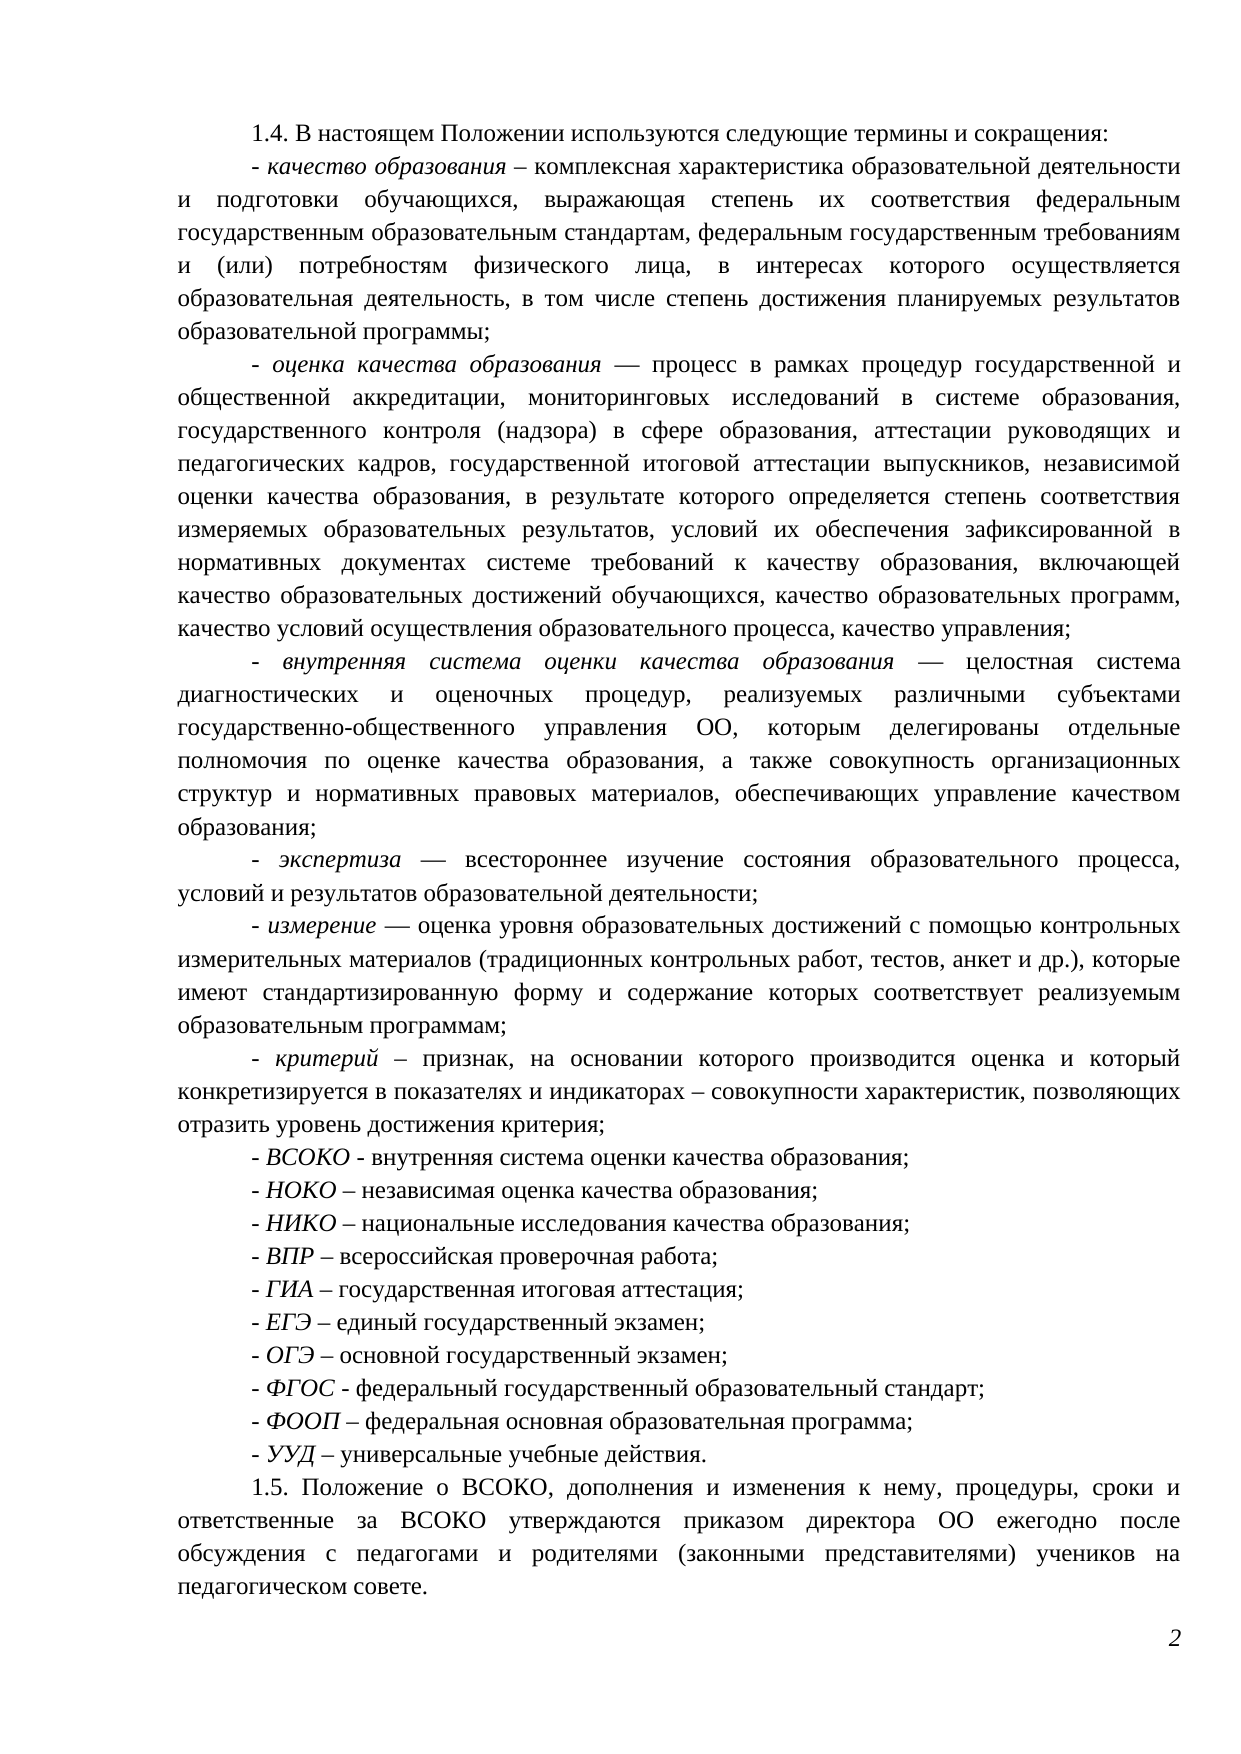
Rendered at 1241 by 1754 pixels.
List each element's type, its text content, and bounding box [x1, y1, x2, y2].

text - внутренняя система оценки качества образования — целостная система диагностических и оценочных процедур, реализуемых различными субъектами государственно-общественного управления ОО, которым делегированы отдельные полномочия по оценке качества образования, а также совокупность организационных структур и нормативных правовых материалов, обеспечивающих управление качеством образования; [177, 646, 1181, 840]
text - ФГОС - федеральный государственный образовательный стандарт; [177, 1373, 1181, 1402]
text - критерий – признак, на основании которого производится оценка и который конкретизируется в показателях и индикаторах – совокупности характеристик, позволяющих отразить уровень достижения критерия; [177, 1043, 1181, 1137]
text - ОГЭ – основной государственный экзамен; [177, 1340, 1181, 1369]
text 1.5. Положение о ВСОКО, дополнения и изменения к нему, процедуры, сроки и ответственные за ВСОКО утверждаются приказом директора ОО ежегодно после обсуждения с педагогами и родителями (законными представителями) учеников на педагогическом совете. [177, 1472, 1181, 1600]
text - оценка качества образования — процесс в рамках процедур государственной и общественной аккредитации, мониторинговых исследований в системе образования, государственного контроля (надзора) в сфере образования, аттестации руководящих и педагогических кадров, государственной итоговой аттестации выпускников, независимой оценки качества образования, в результате которого определяется степень соответствия измеряемых образовательных результатов, условий их обеспечения зафиксированной в нормативных документах системе требований к качеству образования, включающей качество образовательных достижений обучающихся, качество образовательных программ, качество условий осуществления образовательного процесса, качество управления; [177, 349, 1181, 642]
text - ФООП – федеральная основная образовательная программа; [177, 1406, 1181, 1435]
text - ЕГЭ – единый государственный экзамен; [177, 1307, 1181, 1336]
text 1.4. В настоящем Положении используются следующие термины и сокращения: [177, 118, 1181, 147]
text - измерение — оценка уровня образовательных достижений с помощью контрольных измерительных материалов (традиционных контрольных работ, тестов, анкет и др.), которые имеют стандартизированную форму и содержание которых соответствует реализуемым образовательным программам; [177, 911, 1181, 1038]
text - экспертиза — всестороннее изучение состояния образовательного процесса, условий и результатов образовательной деятельности; [177, 844, 1181, 906]
text - НИКО – национальные исследования качества образования; [177, 1208, 1181, 1237]
text - ВСОКО - внутренняя система оценки качества образования; [177, 1142, 1181, 1171]
text - НОКО – независимая оценка качества образования; [177, 1175, 1181, 1203]
text - УУД – универсальные учебные действия. [177, 1439, 1181, 1468]
text - качество образования – комплексная характеристика образовательной деятельности и подготовки обучающихся, выражающая степень их соответствия федеральным государственным образовательным стандартам, федеральным государственным требованиям и (или) потребностям физического лица, в интересах которого осуществляется образовательная деятельность, в том числе степень достижения планируемых результатов образовательной программы; [177, 151, 1181, 345]
text - ВПР – всероссийская проверочная работа; [177, 1241, 1181, 1269]
text - ГИА – государственная итоговая аттестация; [177, 1274, 1181, 1303]
